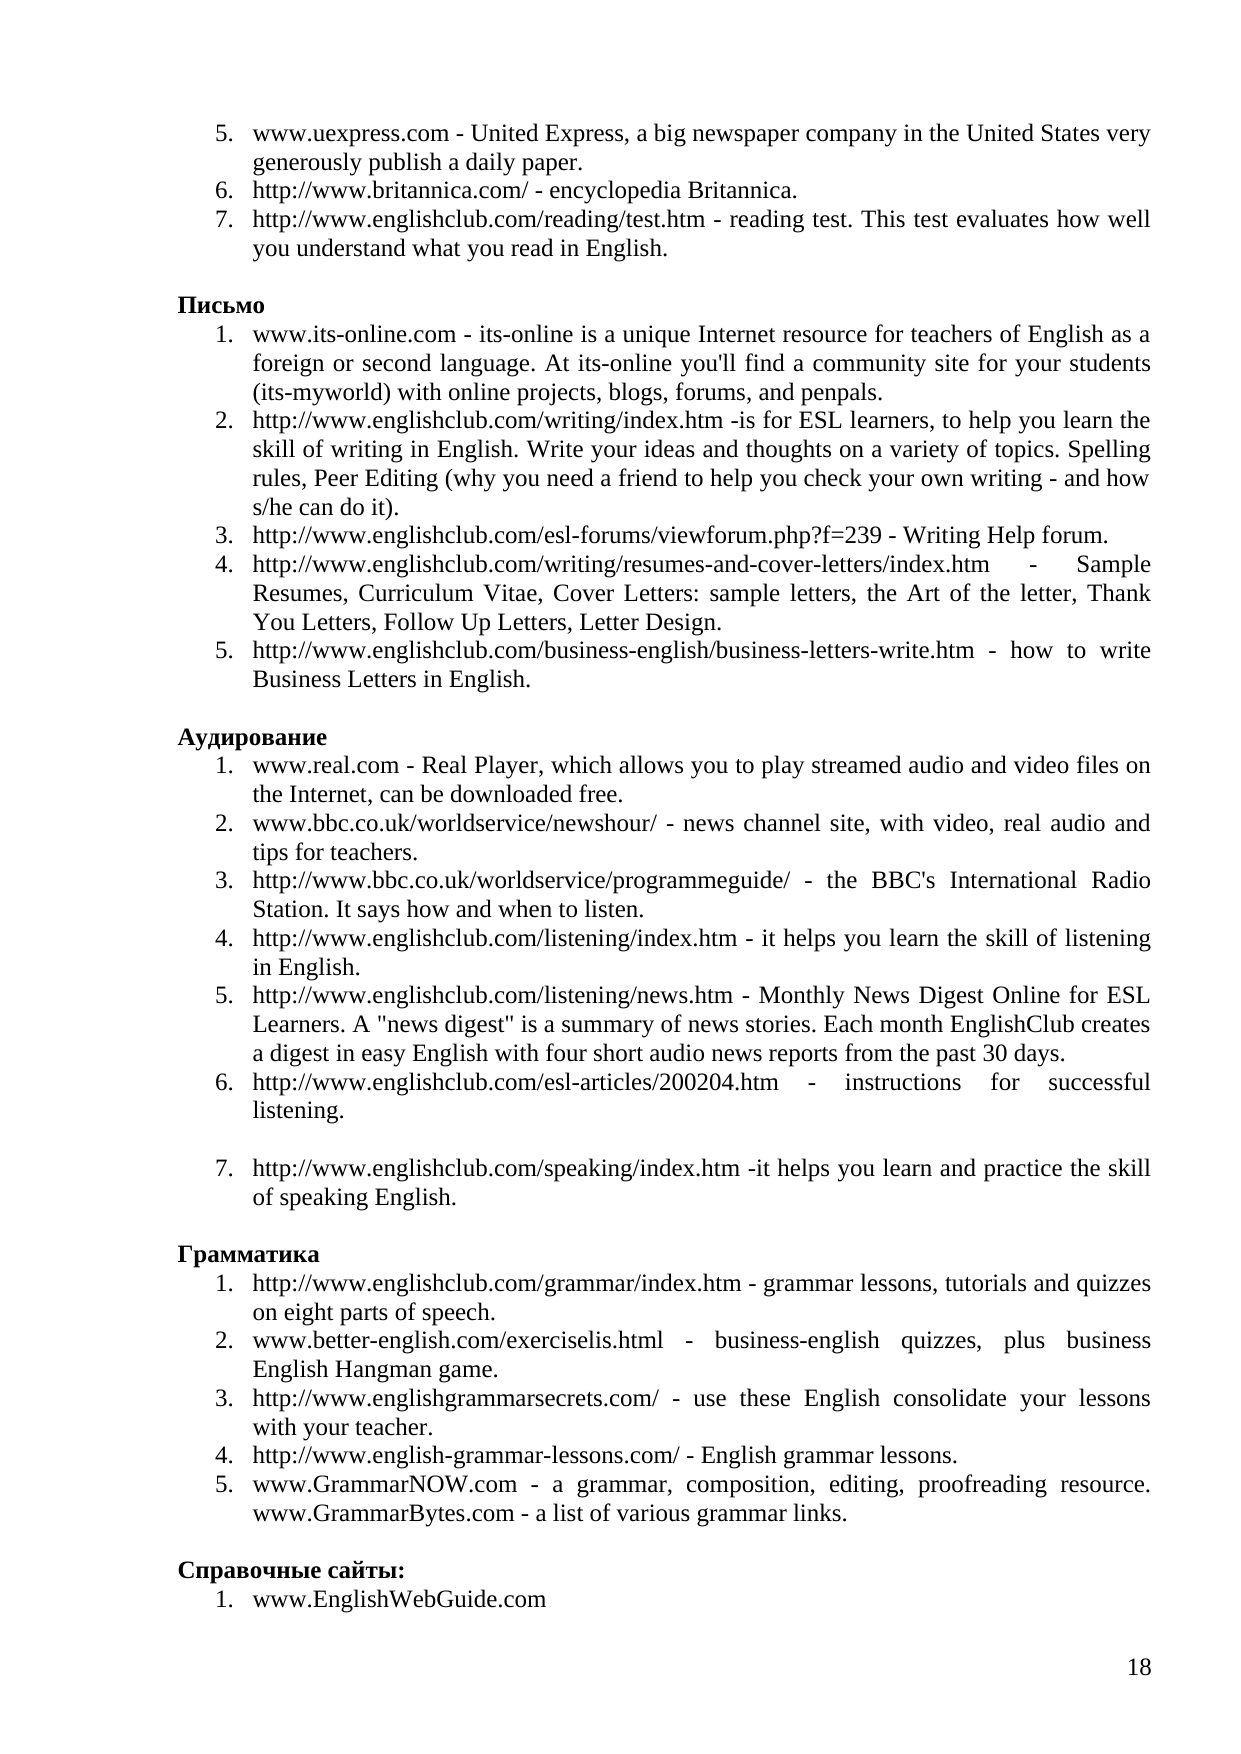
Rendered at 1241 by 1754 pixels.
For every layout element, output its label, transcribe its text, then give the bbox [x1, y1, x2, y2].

list http://www.english-grammar-lessons.com/ - English grammar lessons. [215, 1441, 1152, 1469]
list http://www.englishclub.com/writing/index.htm -is for ESL learners, to help you learn the skill of writing in English. Write your ideas and thoughts on a variety of topics. Spelling rules, Peer Editing (why you need a friend to help you check your own writing - and how s/he can do it). [215, 406, 1152, 521]
list http://www.englishclub.com/grammar/index.htm - grammar lessons, tutorials and quizzes on eight parts of speech. [215, 1268, 1152, 1326]
list http://www.englishclub.com/listening/index.htm - it helps you learn the skill of listening in English. [215, 923, 1152, 981]
text Справочные сайты: [177, 1556, 1152, 1584]
list www.real.com - Real Player, which allows you to play streamed audio and video files on the Internet, can be downloaded free. [215, 751, 1152, 808]
list www.uexpress.com - United Express, a big newspaper company in the United States very generously publish a daily paper. [215, 118, 1152, 176]
list http://www.englishclub.com/listening/news.htm - Monthly News Digest Online for ESL Learners. A "news digest" is a summary of news stories. Each month EnglishClub creates a digest in easy English with four short audio news reports from the past 30 days. [215, 981, 1152, 1067]
list http://www.englishgrammarsecrets.com/ - use these English consolidate your lessons with your teacher. [215, 1383, 1152, 1441]
list www.EnglishWebGuide.com [215, 1584, 1152, 1613]
list www.its-online.com - its-online is a unique Internet resource for teachers of English as a foreign or second language. At its-online you'll find a community site for your students (its-myworld) with online projects, blogs, forums, and penpals. [215, 319, 1152, 406]
list http://www.englishclub.com/esl-forums/viewforum.php?f=239 - Writing Help forum. [215, 521, 1152, 549]
list http://www.englishclub.com/speaking/index.htm -it helps you learn and practice the skill of speaking English. [215, 1153, 1152, 1211]
list http://www.englishclub.com/reading/test.htm - reading test. This test evaluates how well you understand what you read in English. [215, 204, 1152, 262]
text Грамматика [177, 1239, 1152, 1268]
list http://www.englishclub.com/esl-articles/200204.htm - instructions for successful listening. [215, 1067, 1152, 1124]
list www.GrammarNOW.com - a grammar, composition, editing, proofreading resource. www.GrammarBytes.com - a list of various grammar links. [215, 1469, 1152, 1527]
list http://www.britannica.com/ - encyclopedia Britannica. [215, 176, 1152, 204]
text Аудирование [177, 722, 1152, 751]
list http://www.englishclub.com/business-english/business-letters-write.htm - how to write Business Letters in English. [215, 636, 1152, 693]
list www.bbc.co.uk/worldservice/newshour/ - news channel site, with video, real audio and tips for teachers. [215, 808, 1152, 866]
text Письмо [177, 291, 1152, 319]
list http://www.bbc.co.uk/worldservice/programmeguide/ - the BBC's International Radio Station. It says how and when to listen. [215, 866, 1152, 923]
list http://www.englishclub.com/writing/resumes-and-cover-letters/index.htm - Sample Resumes, Curriculum Vitae, Cover Letters: sample letters, the Art of the letter, Thank You Letters, Follow Up Letters, Letter Design. [215, 549, 1152, 636]
list www.better-english.com/exerciselis.html - business-english quizzes, plus business English Hangman game. [215, 1326, 1152, 1383]
